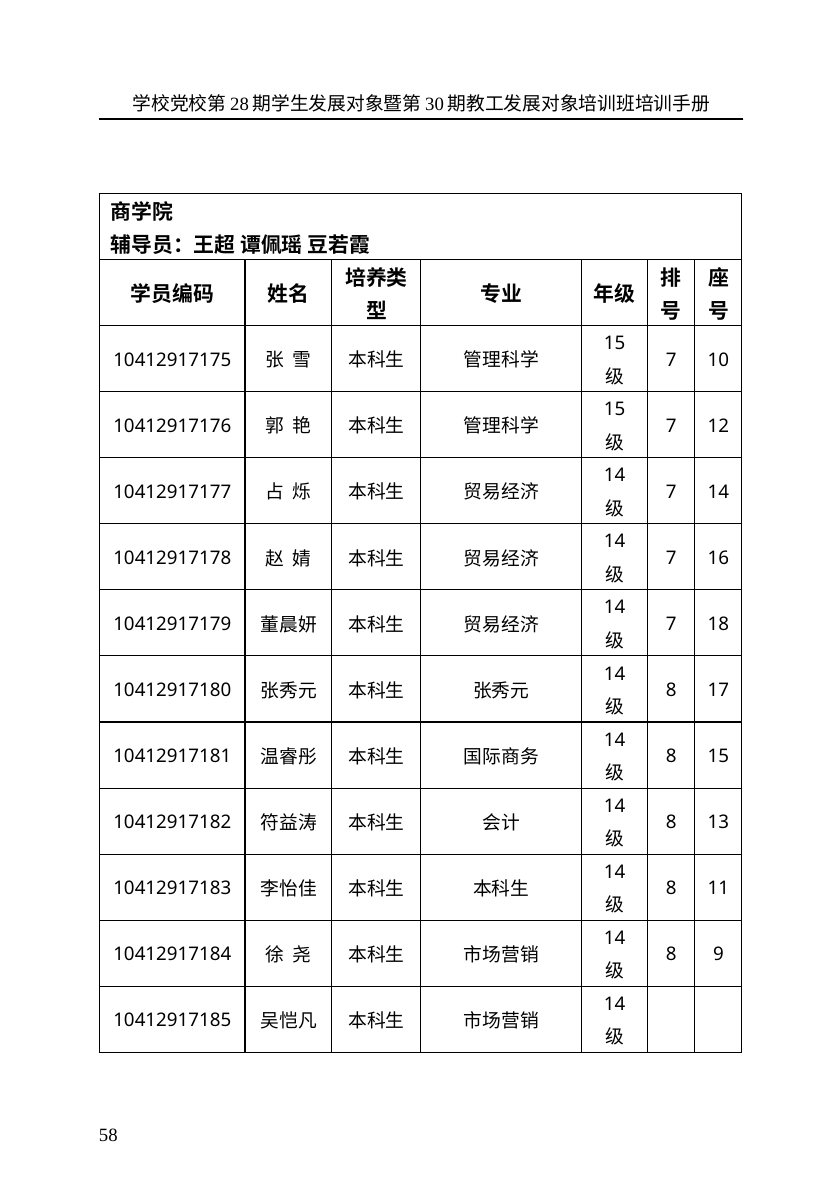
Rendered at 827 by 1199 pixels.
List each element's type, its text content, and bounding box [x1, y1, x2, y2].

table_cell 座号 [695, 260, 741, 325]
table_cell [695, 987, 741, 1052]
table_cell 14级 [582, 855, 647, 919]
table_cell 11 [695, 855, 741, 919]
table_cell 国际商务 [421, 723, 581, 787]
table_cell 10412917179 [100, 590, 244, 655]
table_header 商学院 辅导员：王超 谭佩瑶 豆若霞 [100, 194, 741, 259]
table_cell 管理科学 [421, 392, 581, 457]
table_cell 14级 [582, 656, 647, 721]
table_cell 占 烁 [246, 458, 331, 523]
table_cell 14级 [582, 458, 647, 523]
table_cell [648, 987, 694, 1052]
table_cell 10412917183 [100, 855, 244, 919]
table_cell 8 [648, 656, 694, 721]
table_cell 本科生 [332, 656, 420, 721]
table_cell 8 [648, 921, 694, 986]
table_cell 本科生 [332, 855, 420, 919]
table_cell 15级 [582, 326, 647, 391]
table_cell 年级 [582, 260, 647, 325]
table_cell 14级 [582, 789, 647, 853]
table_cell 7 [648, 326, 694, 391]
table_cell 7 [648, 590, 694, 655]
table_cell 14级 [582, 590, 647, 655]
table_cell 学员编码 [100, 260, 244, 325]
table_cell 本科生 [332, 524, 420, 589]
table_cell 17 [695, 656, 741, 721]
table_cell 市场营销 [421, 921, 581, 986]
table_cell 本科生 [332, 590, 420, 655]
table_cell 贸易经济 [421, 458, 581, 523]
table_cell 郭 艳 [246, 392, 331, 457]
table_cell 温睿彤 [246, 723, 331, 787]
table_cell 14 [695, 458, 741, 523]
table_cell 市场营销 [421, 987, 581, 1052]
table_cell 贸易经济 [421, 524, 581, 589]
table_cell 15级 [582, 392, 647, 457]
table_cell 培养类型 [332, 260, 420, 325]
table_cell 10412917176 [100, 392, 244, 457]
table_cell 10412917178 [100, 524, 244, 589]
table_cell 14级 [582, 723, 647, 787]
table_cell 8 [648, 855, 694, 919]
table_cell 7 [648, 524, 694, 589]
table_cell 9 [695, 921, 741, 986]
table_cell 7 [648, 458, 694, 523]
table_cell 10412917184 [100, 921, 244, 986]
table_cell 本科生 [332, 789, 420, 853]
table_cell 张秀元 [421, 656, 581, 721]
table_cell 本科生 [332, 392, 420, 457]
table_cell 专业 [421, 260, 581, 325]
table_cell 本科生 [421, 855, 581, 919]
table_cell 10412917180 [100, 656, 244, 721]
table_cell 张 雪 [246, 326, 331, 391]
table_cell 15 [695, 723, 741, 787]
table_cell 符益涛 [246, 789, 331, 853]
table_cell 18 [695, 590, 741, 655]
table_cell 14级 [582, 921, 647, 986]
table_cell 10412917182 [100, 789, 244, 853]
table_cell 14级 [582, 524, 647, 589]
table_cell 13 [695, 789, 741, 853]
table_cell 董晨妍 [246, 590, 331, 655]
table_cell 姓名 [246, 260, 331, 325]
table_cell 10412917181 [100, 723, 244, 787]
table_cell 8 [648, 723, 694, 787]
table_cell 10 [695, 326, 741, 391]
table_cell 赵 婧 [246, 524, 331, 589]
table_cell 本科生 [332, 723, 420, 787]
table_cell 12 [695, 392, 741, 457]
table_cell 10412917185 [100, 987, 244, 1052]
table_cell 本科生 [332, 326, 420, 391]
table_cell 本科生 [332, 921, 420, 986]
table_cell 管理科学 [421, 326, 581, 391]
table_cell 张秀元 [246, 656, 331, 721]
table_cell 会计 [421, 789, 581, 853]
table_cell 本科生 [332, 987, 420, 1052]
table_cell 7 [648, 392, 694, 457]
table_cell 本科生 [332, 458, 420, 523]
table_cell 徐 尧 [246, 921, 331, 986]
table_cell 10412917175 [100, 326, 244, 391]
table_cell 李怡佳 [246, 855, 331, 919]
table_cell 贸易经济 [421, 590, 581, 655]
table_cell 排号 [648, 260, 694, 325]
table_cell 8 [648, 789, 694, 853]
table_cell 16 [695, 524, 741, 589]
table_cell 10412917177 [100, 458, 244, 523]
table_cell 吴恺凡 [246, 987, 331, 1052]
table_cell 14级 [582, 987, 647, 1052]
